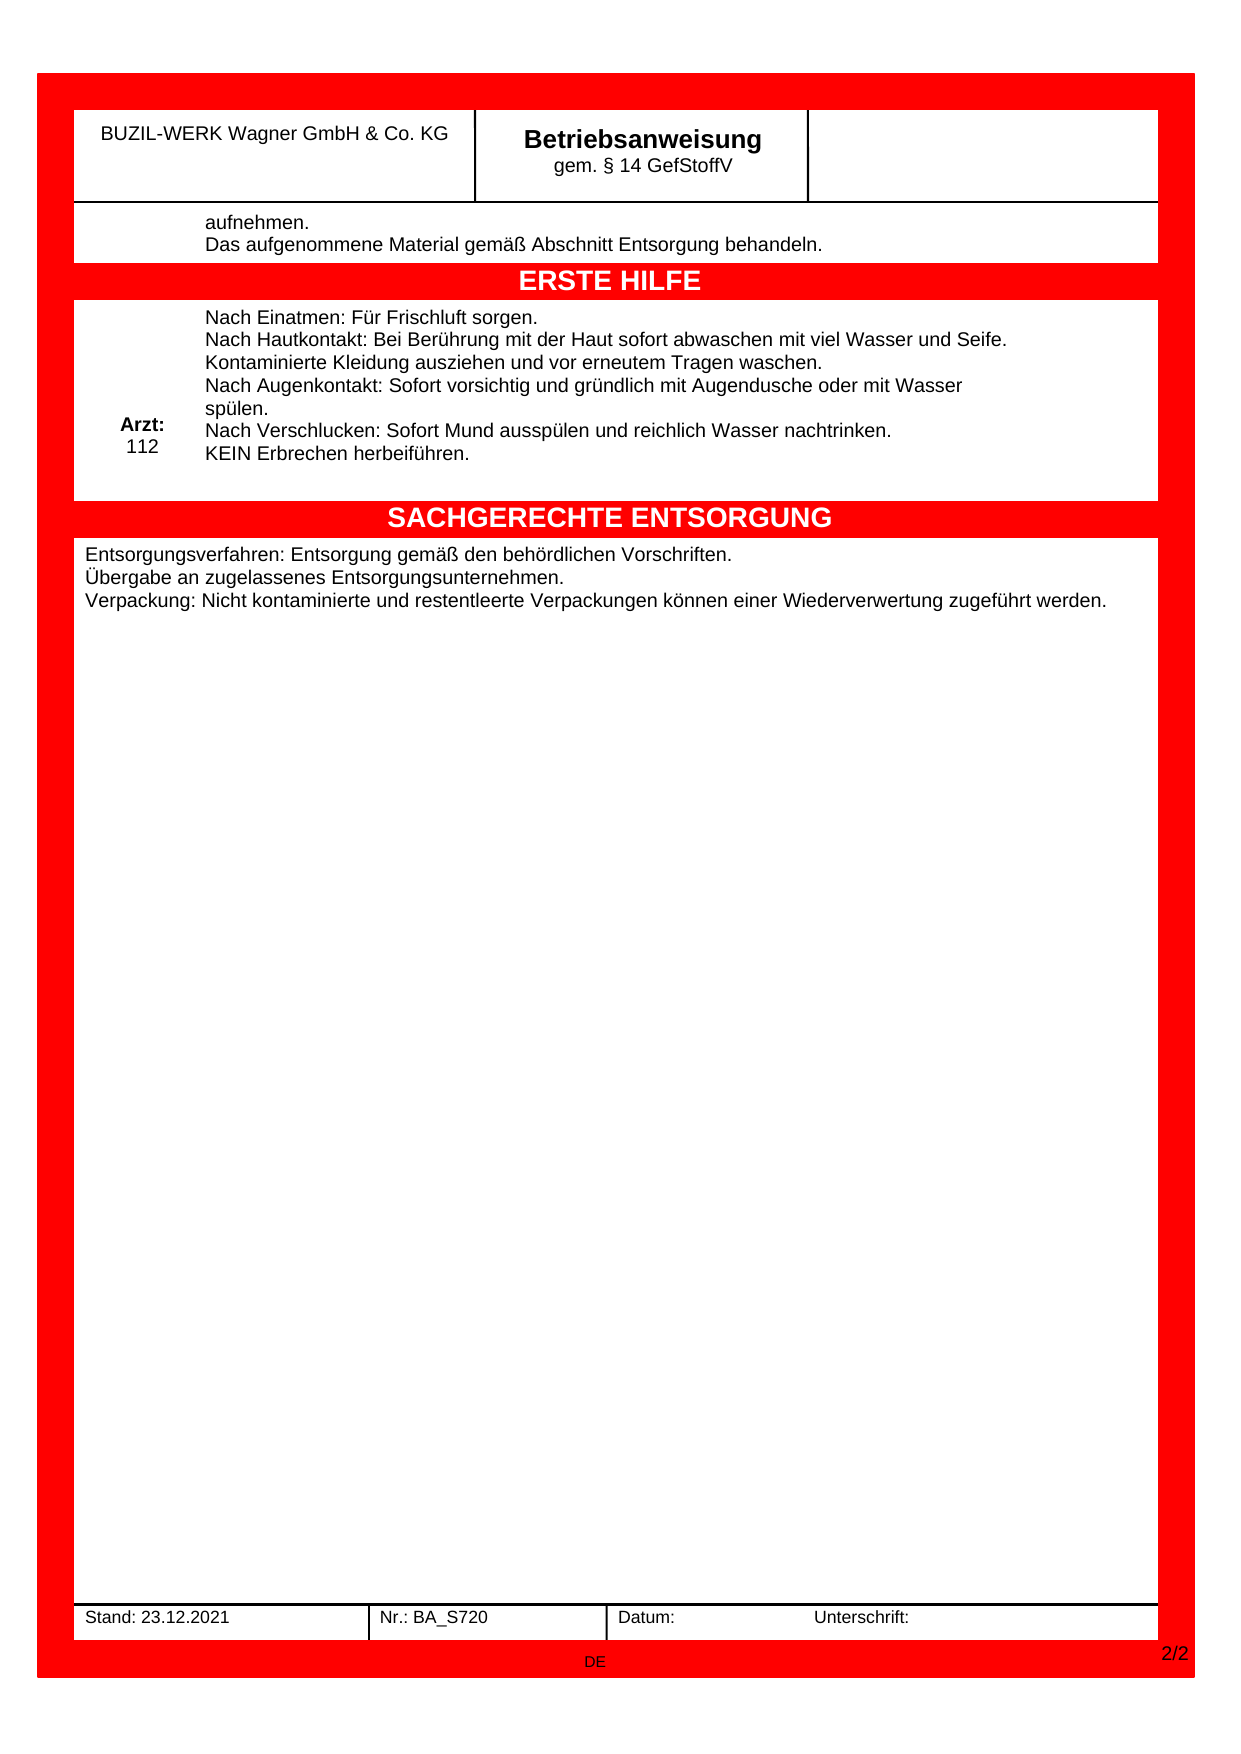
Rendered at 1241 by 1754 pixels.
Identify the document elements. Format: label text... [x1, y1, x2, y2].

text Unterschrift: [814, 1607, 985, 1627]
text Entsorgungsverfahren: Entsorgung gemäß den behördlichen Vorschriften. [85, 543, 1147, 566]
text Nach Einatmen: Für Frischluft sorgen. [205, 306, 1025, 328]
text Nach Augenkontakt: Sofort vorsichtig und gründlich mit Augendusche oder mit Wasser spülen. [205, 374, 1025, 419]
text SACHGERECHTE ENTSORGUNG [79, 501, 1141, 534]
text Arzt: [85, 412, 199, 435]
text BUZIL-WERK Wagner GmbH & Co. KG [85, 121, 464, 144]
text gem. § 14 GefStoffV [493, 153, 793, 176]
text Datum: [618, 1607, 753, 1627]
text 112 [85, 435, 199, 458]
text aufnehmen. [205, 211, 1025, 233]
text 2/2 [1088, 1642, 1189, 1664]
text Nr.: BA_S720 [379, 1607, 609, 1627]
text Nach Hautkontakt: Bei Berührung mit der Haut sofort abwaschen mit viel Wasser und Seife. [205, 328, 1025, 351]
text Nach Verschlucken: Sofort Mund ausspülen und reichlich Wasser nachtrinken. [205, 419, 1025, 442]
text Betriebsanweisung [493, 124, 793, 153]
text Stand: 23.12.2021 [85, 1607, 363, 1627]
text Verpackung: Nicht kontaminierte und restentleerte Verpackungen können einer Wiederverwertung zugeführt werden. [85, 588, 1147, 611]
text Das aufgenommene Material gemäß Abschnitt Entsorgung behandeln. [205, 233, 1025, 256]
text DE [562, 1653, 628, 1671]
text KEIN Erbrechen herbeiführen. [205, 442, 1025, 464]
text ERSTE HILFE [79, 264, 1141, 296]
text Kontaminierte Kleidung ausziehen und vor erneutem Tragen waschen. [205, 351, 1025, 374]
text Übergabe an zugelassenes Entsorgungsunternehmen. [85, 566, 1147, 588]
